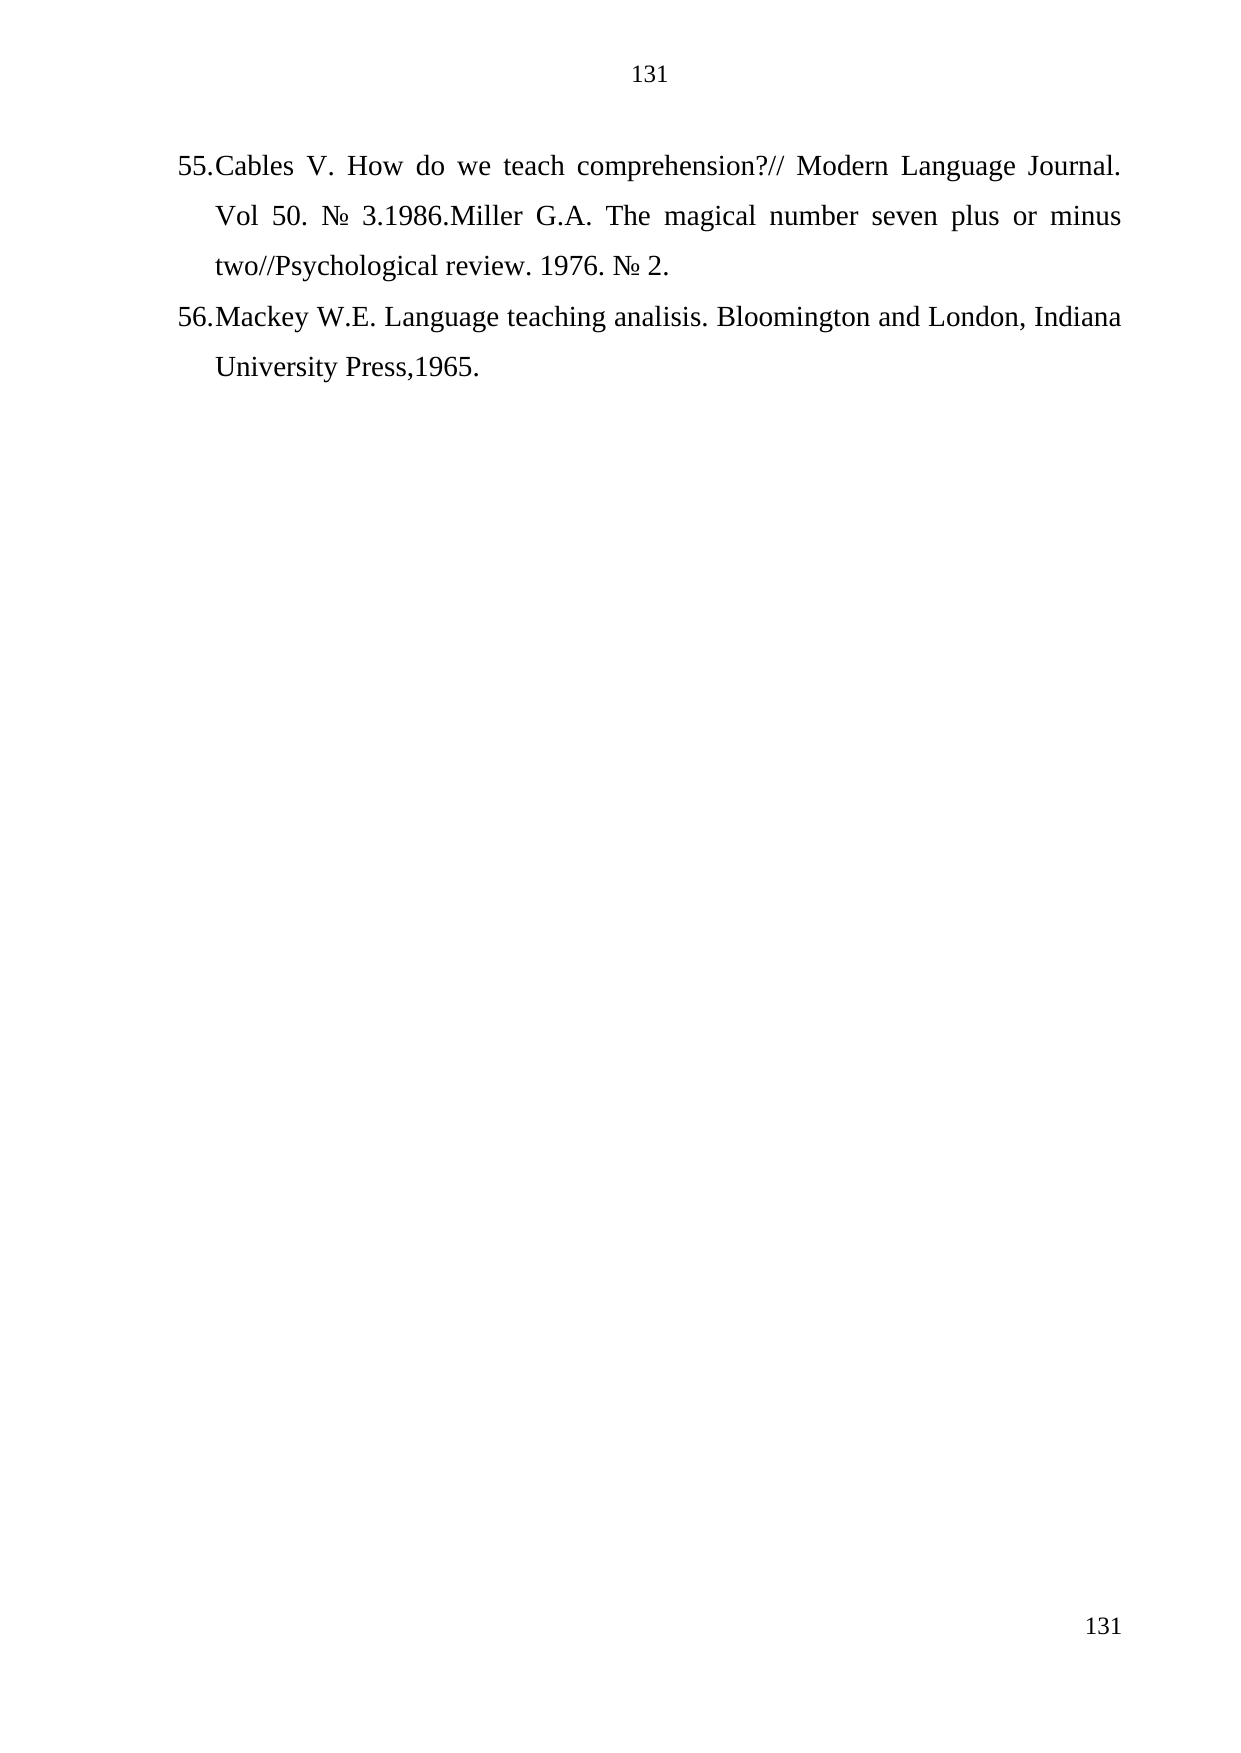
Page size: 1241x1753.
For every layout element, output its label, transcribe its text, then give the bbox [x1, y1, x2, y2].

list Cables V. How do we teach comprehension?// Modern Language Journal. Vol 50. № 3.1986.Miller G.A. The magical number seven plus or minus two//Psychological review. 1976. № 2. [177, 148, 1122, 282]
list Mackey W.E. Language teaching analisis. Bloomington and London, Indiana University Press,1965. [177, 299, 1122, 382]
